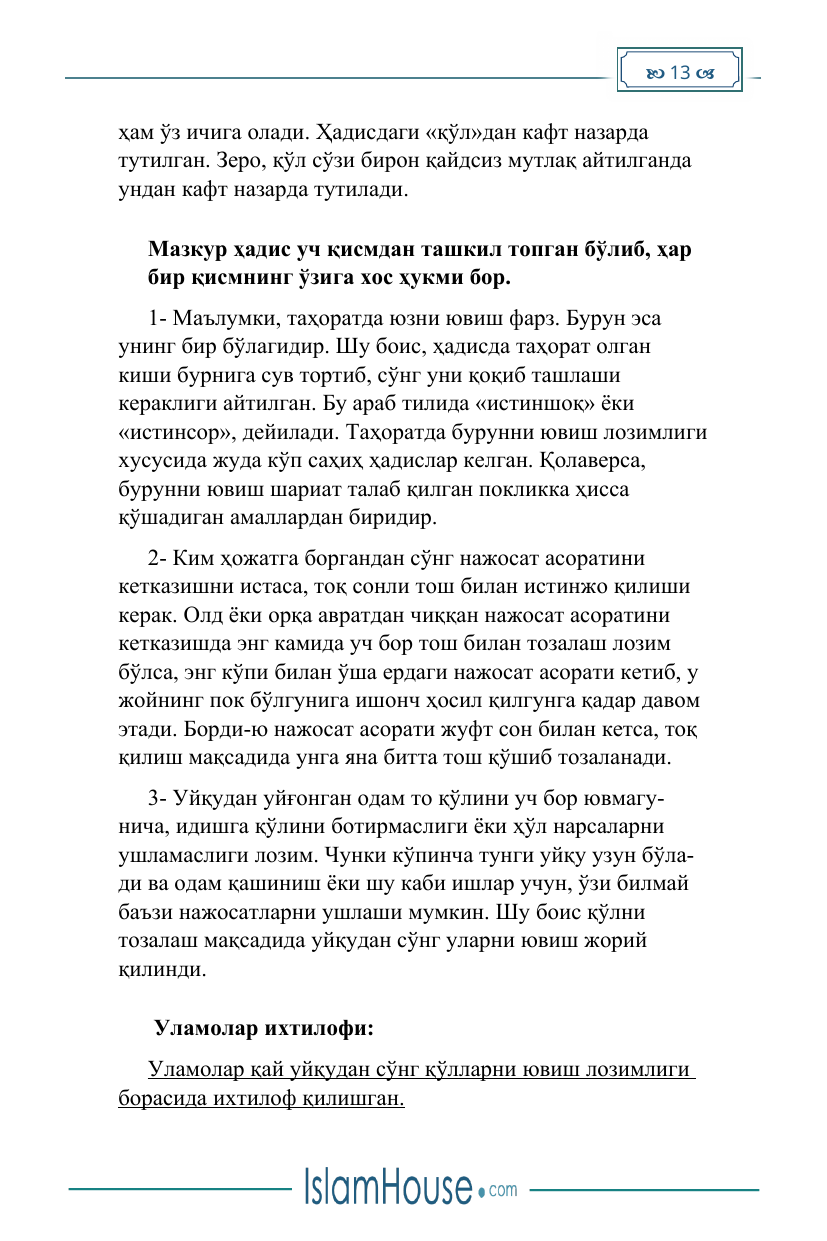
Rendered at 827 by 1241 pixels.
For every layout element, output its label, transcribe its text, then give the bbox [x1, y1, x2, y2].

text 1- Маълумки, таҳоратда юзни ювиш фарз. Бурун эса унинг бир бўлагидир. Шу боис, ҳадисда таҳорат олган киши бурнига сув тортиб, сўнг уни қоқиб ташлаши кераклиги айтилган. Бу араб тилида «истиншоқ» ёки «истинсор», дейилади. Таҳоратда бурунни ювиш лозимлиги хусусида жуда кўп саҳиҳ ҳадислар келган. Қолаверса, бурунни ювиш шариат талаб қилган покликка ҳисса қўшадиган амаллардан биридир. [118, 304, 709, 529]
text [118, 118, 709, 201]
picture [298, 1160, 760, 1214]
text 3- Уйқудан уйғонган одам то қўлини уч бор ювмагу-нича, идишга қўлини ботирмаслиги ёки ҳўл нарсаларни ушламаслиги лозим. Чунки кўпинча тунги уйқу узун бўла-ди ва одам қашиниш ёки шу каби ишлар учун, ўзи билмай баъзи нажосатларни ушлаши мумкин. Шу боис қўлни тозалаш мақсадида уйқудан сўнг уларни ювиш жорий қилинди. [118, 784, 709, 981]
picture [62, 1159, 292, 1213]
text Уламолар ихтилофи: [148, 1014, 709, 1041]
text 2- Ким ҳожатга боргандан сўнг нажосат асоратини кетказишни истаса, тоқ сонли тош билан истинжо қилиши керак. Олд ёки орқа авратдан чиққан нажосат асоратини кетказишда энг камида уч бор тош билан тозалаш лозим бўлса, энг кўпи билан ўша ердаги нажосат асорати кетиб, у жойнинг пок бўлгунига ишонч ҳосил қилгунга қадар давом этади. Борди-ю нажосат асорати жуфт сон билан кетса, тоқ қилиш мақсадида унга яна битта тош қўшиб тозаланади. [118, 544, 709, 769]
text Мазкур ҳадис уч қисмдан ташкил топган бўлиб, ҳар бир қисмнинг ўзига хос ҳукми бор. [148, 235, 709, 289]
text Уламолар қай уйқудан сўнг қўлларни ювиш лозимлиги борасида ихтилоф қилишган. [118, 1055, 709, 1110]
